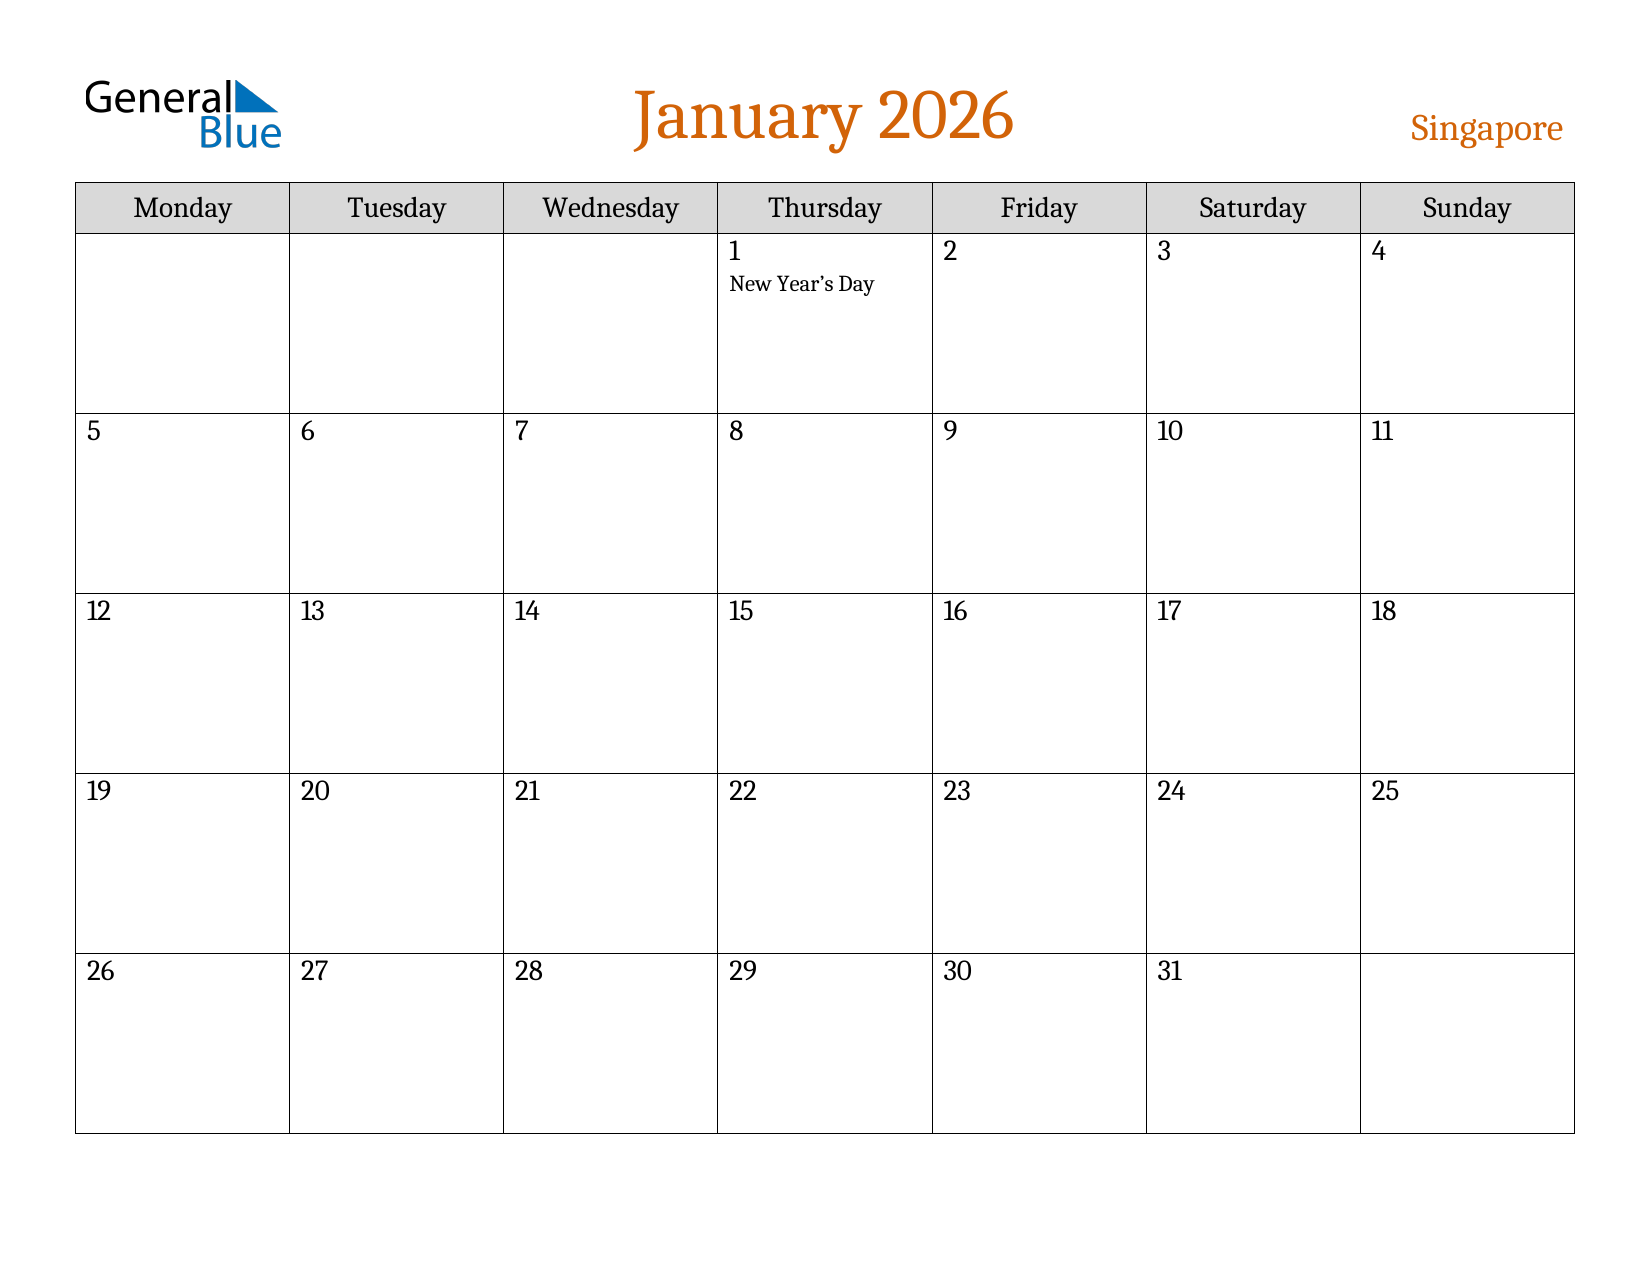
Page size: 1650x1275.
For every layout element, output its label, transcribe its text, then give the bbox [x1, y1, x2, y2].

table_cell [1361, 954, 1574, 990]
table_cell 10 [1147, 414, 1360, 450]
table_cell 13 [290, 594, 503, 630]
table_cell 24 [1147, 774, 1360, 810]
table_cell [76, 450, 289, 593]
table_cell 21 [504, 774, 717, 810]
table_cell 8 [718, 414, 932, 450]
table_cell [933, 450, 1146, 593]
table_cell [504, 450, 717, 593]
table_cell Monday [76, 183, 289, 233]
table_cell [1147, 990, 1360, 1133]
table_cell 2 [933, 234, 1146, 270]
table_cell 6 [290, 414, 503, 450]
table_header [76, 75, 503, 182]
table_cell Wednesday [504, 183, 717, 233]
table_cell [76, 630, 289, 773]
table_cell 12 [76, 594, 289, 630]
table_cell [1147, 450, 1360, 593]
table_cell 23 [933, 774, 1146, 810]
table_cell [1361, 630, 1574, 773]
table_cell [76, 270, 289, 413]
table_cell Sunday [1361, 183, 1574, 233]
table_cell [718, 630, 932, 773]
table_cell 18 [1361, 594, 1574, 630]
table_cell 9 [933, 414, 1146, 450]
table_cell [504, 270, 717, 413]
table_cell Friday [933, 183, 1146, 233]
table_cell [290, 990, 503, 1133]
table_cell 28 [504, 954, 717, 990]
table_cell 25 [1361, 774, 1574, 810]
table_cell [504, 234, 717, 270]
table_cell Tuesday [290, 183, 503, 233]
table_cell 30 [933, 954, 1146, 990]
table_cell [718, 450, 932, 593]
table_cell 26 [76, 954, 289, 990]
table_cell [76, 810, 289, 953]
table_cell 27 [290, 954, 503, 990]
table_cell 7 [504, 414, 717, 450]
table_cell [1361, 450, 1574, 593]
table_cell [1361, 810, 1574, 953]
table_cell [1147, 270, 1360, 413]
table_cell [504, 810, 717, 953]
table_cell [290, 810, 503, 953]
table_header January 2026 [504, 75, 1146, 182]
table_cell [76, 990, 289, 1133]
table_header Singapore [1146, 75, 1574, 182]
table_cell [504, 990, 717, 1133]
table_cell [933, 990, 1146, 1133]
table_cell New Year’s Day [718, 270, 932, 413]
table_cell Thursday [718, 183, 932, 233]
table_cell [718, 810, 932, 953]
table_cell 11 [1361, 414, 1574, 450]
table_cell 20 [290, 774, 503, 810]
picture [86, 80, 281, 148]
table_cell 4 [1361, 234, 1574, 270]
table_cell 17 [1147, 594, 1360, 630]
table_cell [290, 270, 503, 413]
table_cell [290, 234, 503, 270]
table_cell 29 [718, 954, 932, 990]
table_cell [1361, 270, 1574, 413]
table_cell [1147, 630, 1360, 773]
table_cell [933, 810, 1146, 953]
table_cell [933, 270, 1146, 413]
table_cell 14 [504, 594, 717, 630]
table_cell [1147, 810, 1360, 953]
table_cell 16 [933, 594, 1146, 630]
table_cell [290, 450, 503, 593]
table_cell 15 [718, 594, 932, 630]
table_cell 31 [1147, 954, 1360, 990]
table_cell 5 [76, 414, 289, 450]
table_cell 1 [718, 234, 932, 270]
table_cell [290, 630, 503, 773]
table_cell [76, 234, 289, 270]
table_cell [1361, 990, 1574, 1133]
table_cell 3 [1147, 234, 1360, 270]
table_cell 19 [76, 774, 289, 810]
table_cell [504, 630, 717, 773]
table_cell 22 [718, 774, 932, 810]
table_cell [718, 990, 932, 1133]
table_cell Saturday [1147, 183, 1360, 233]
table_cell [933, 630, 1146, 773]
